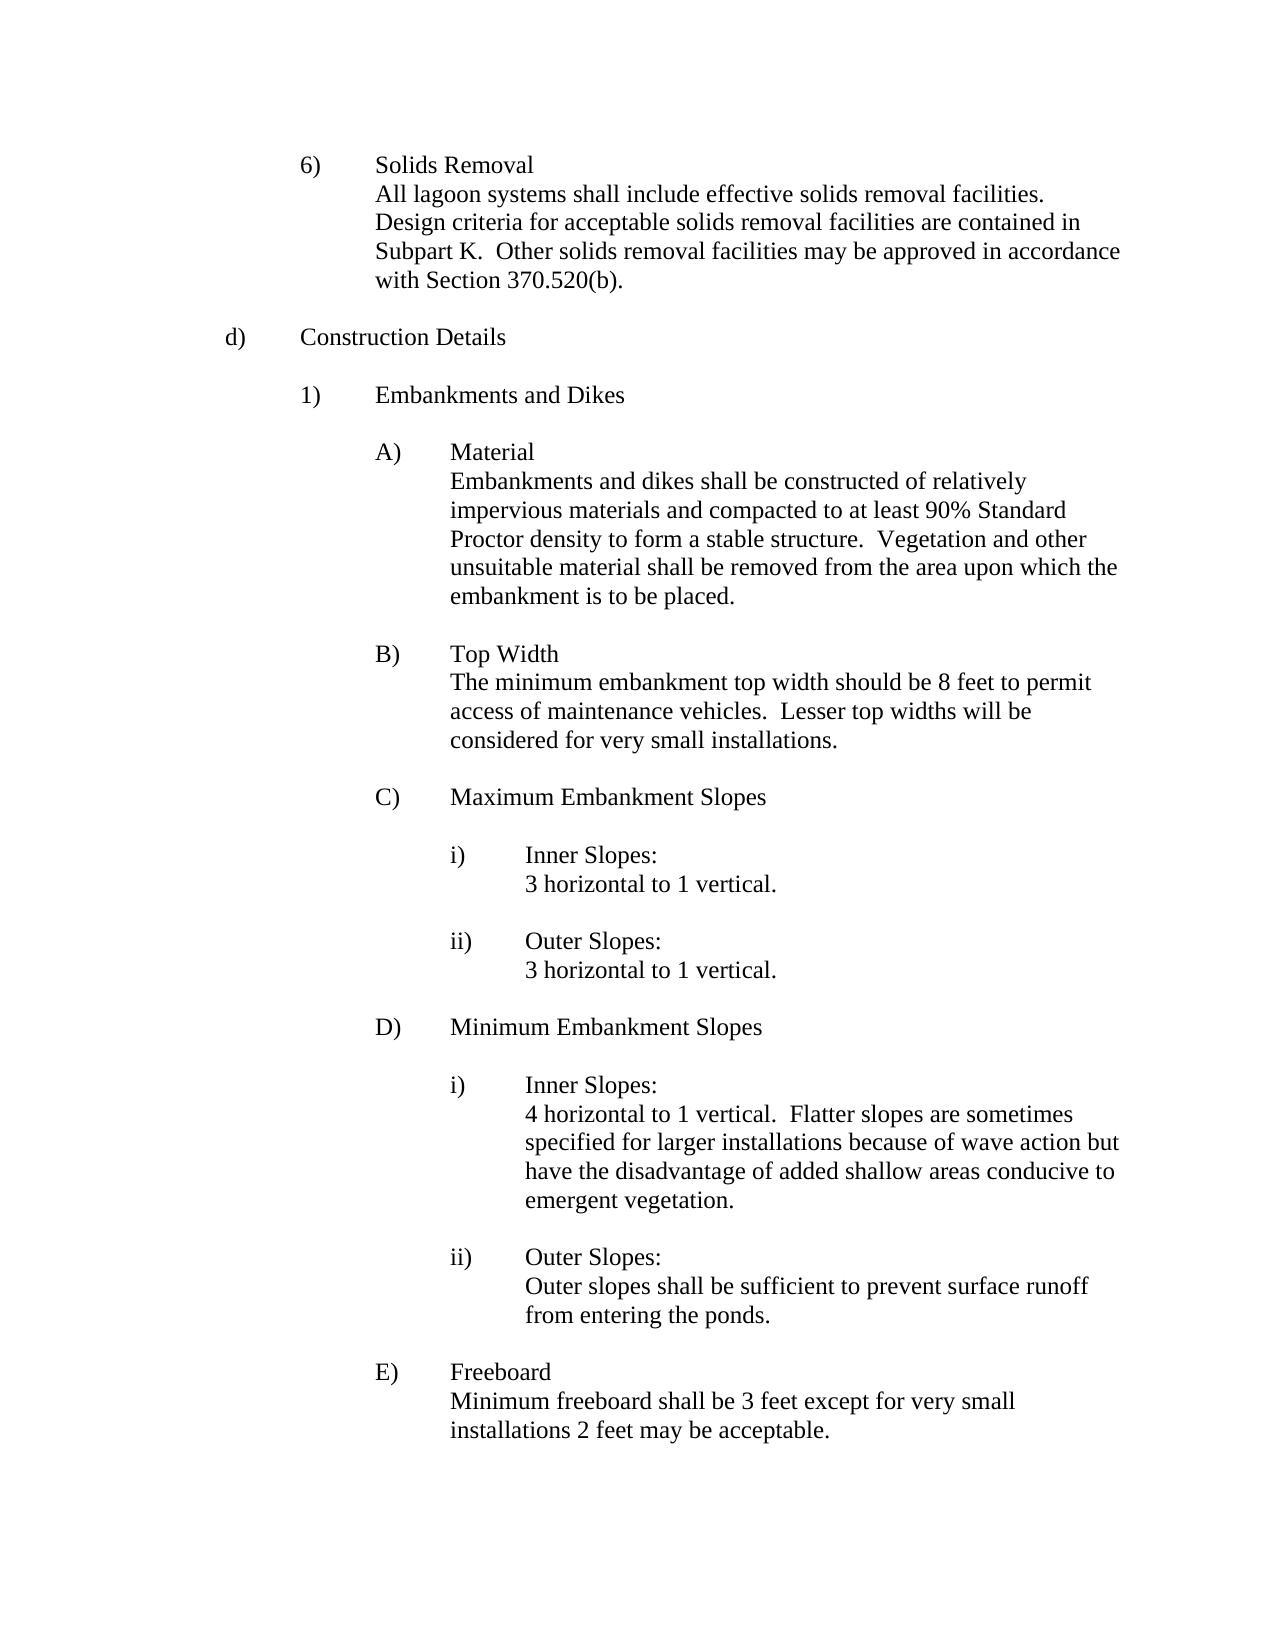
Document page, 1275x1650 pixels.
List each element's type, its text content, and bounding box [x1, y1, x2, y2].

text d) Construction Details [225, 322, 1125, 351]
text ii) Outer Slopes: [450, 1242, 1125, 1271]
text ii) Outer Slopes: [450, 926, 1125, 955]
text 3 horizontal to 1 vertical. [375, 955, 1125, 984]
text A) Material [375, 437, 1125, 466]
text i) Inner Slopes: [450, 840, 1125, 869]
text Embankments and dikes shall be constructed of relatively impervious materials and compacted to at least 90% Standard Proctor density to form a stable structure. Vegetation and other unsuitable material shall be removed from the area upon which the embankment is to be placed. [375, 466, 1125, 610]
text E) Freeboard [375, 1357, 1125, 1386]
text i) Inner Slopes: [450, 1070, 1125, 1099]
text 3 horizontal to 1 vertical. [375, 869, 1125, 897]
text B) Top Width [375, 639, 1125, 667]
text All lagoon systems shall include effective solids removal facilities. Design criteria for acceptable solids removal facilities are contained in Subpart K. Other solids removal facilities may be approved in accordance with Section 370.520(b). [300, 179, 1125, 294]
text 4 horizontal to 1 vertical. Flatter slopes are sometimes specified for larger installations because of wave action but have the disadvantage of added shallow areas conducive to emergent vegetation. [525, 1099, 1125, 1214]
text Minimum freeboard shall be 3 feet except for very small installations 2 feet may be acceptable. [375, 1386, 1125, 1444]
text 6) Solids Removal [300, 150, 1125, 179]
text C) Maximum Embankment Slopes [375, 782, 1125, 811]
text D) Minimum Embankment Slopes [375, 1012, 1125, 1041]
text Outer slopes shall be sufficient to prevent surface runoff from entering the ponds. [525, 1271, 1125, 1329]
text 1) Embankments and Dikes [300, 380, 1125, 409]
text The minimum embankment top width should be 8 feet to permit access of maintenance vehicles. Lesser top widths will be considered for very small installations. [375, 667, 1125, 754]
